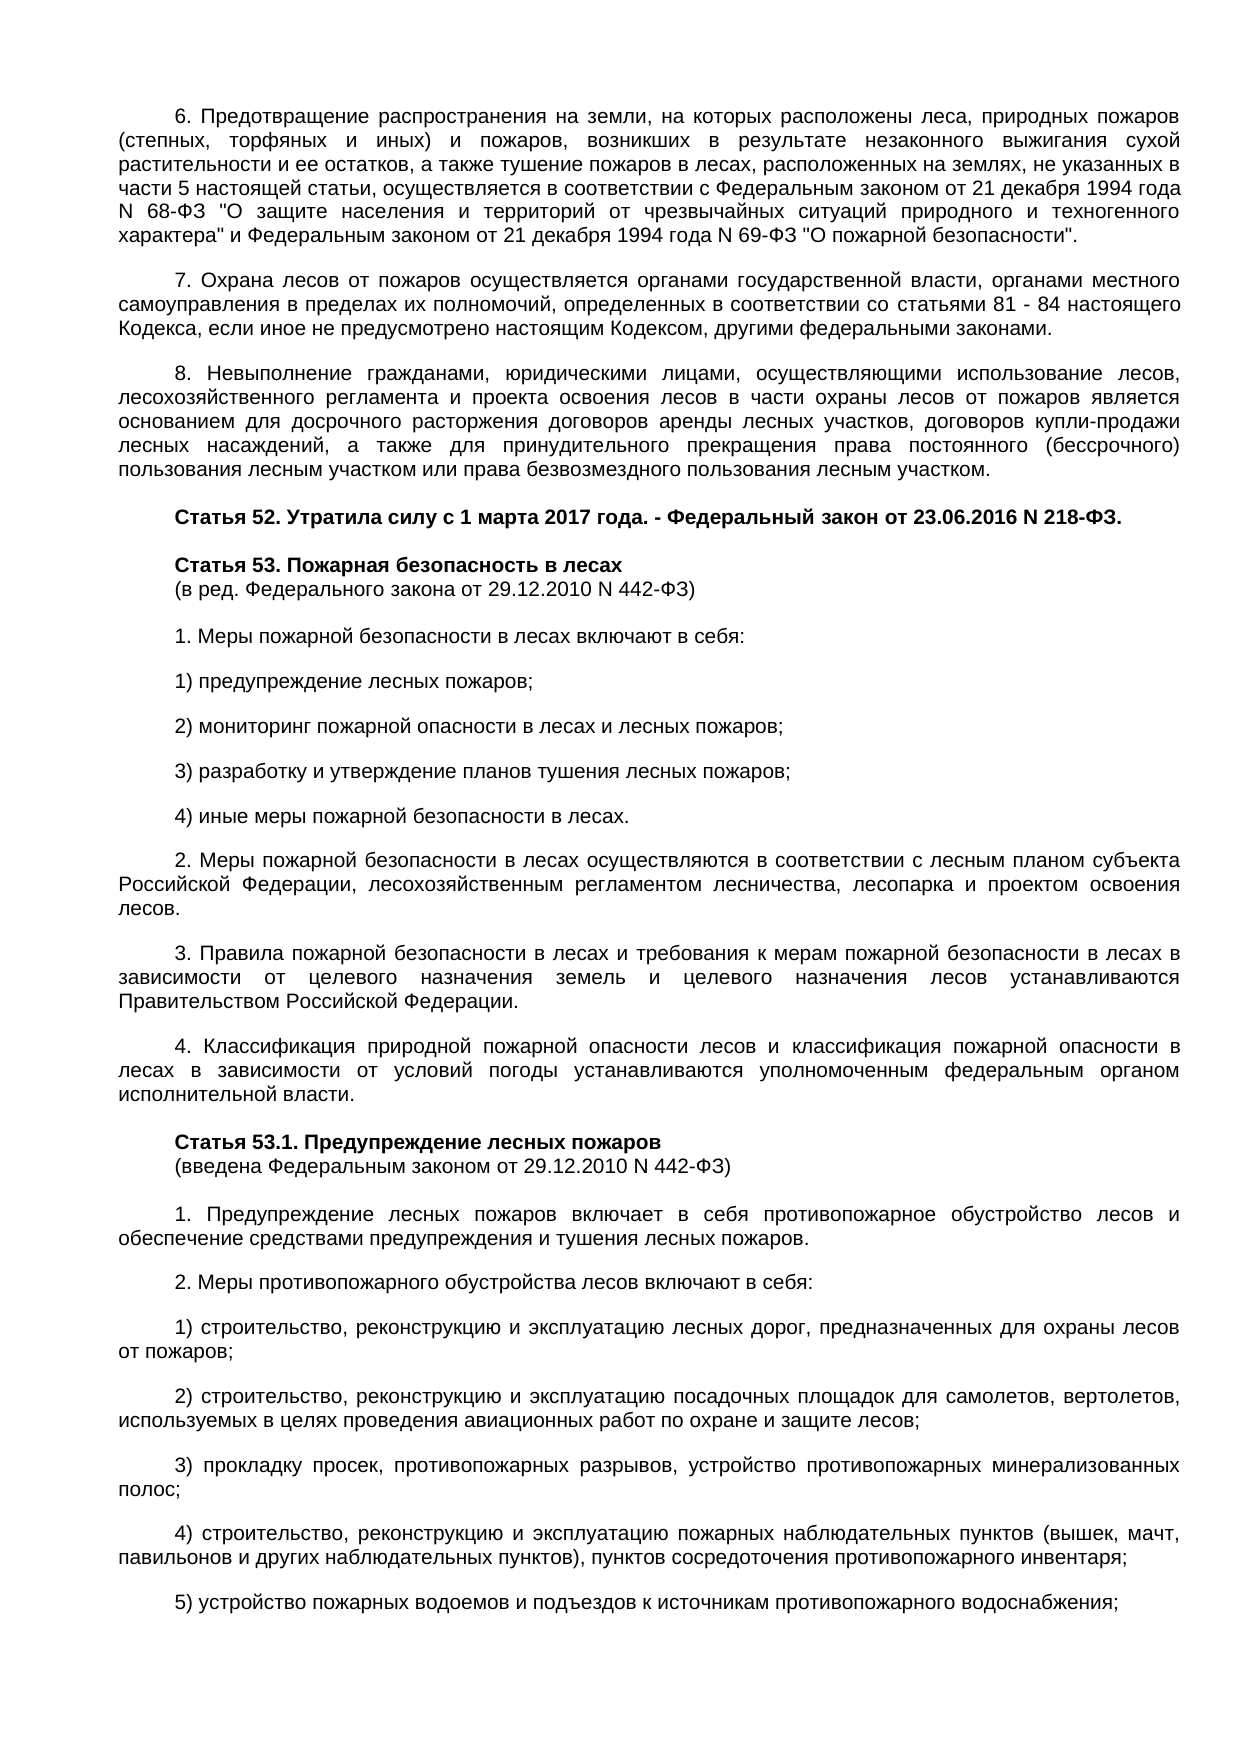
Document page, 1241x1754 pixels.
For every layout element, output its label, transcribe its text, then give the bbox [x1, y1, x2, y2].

text 3) разработку и утверждение планов тушения лесных пожаров; [118, 759, 1181, 783]
text 1. Предупреждение лесных пожаров включает в себя противопожарное обустройство лесов и обеспечение средствами предупреждения и тушения лесных пожаров. [118, 1201, 1181, 1249]
text (в ред. Федерального закона от 29.12.2010 N 442-ФЗ) [118, 576, 1181, 600]
text 6. Предотвращение распространения на земли, на которых расположены леса, природных пожаров (степных, торфяных и иных) и пожаров, возникших в результате незаконного выжигания сухой растительности и ее остатков, а также тушение пожаров в лесах, расположенных на землях, не указанных в части 5 настоящей статьи, осуществляется в соответствии с Федеральным законом от 21 декабря 1994 года N 68-ФЗ "О защите населения и территорий от чрезвычайных ситуаций природного и техногенного характера" и Федеральным законом от 21 декабря 1994 года N 69-ФЗ "О пожарной безопасности". [118, 103, 1181, 247]
text 4. Классификация природной пожарной опасности лесов и классификация пожарной опасности в лесах в зависимости от условий погоды устанавливаются уполномоченным федеральным органом исполнительной власти. [118, 1034, 1181, 1106]
text 3) прокладку просек, противопожарных разрывов, устройство противопожарных минерализованных полос; [118, 1452, 1181, 1500]
text 2. Меры противопожарного обустройства лесов включают в себя: [118, 1270, 1181, 1294]
text 5) устройство пожарных водоемов и подъездов к источникам противопожарного водоснабжения; [118, 1590, 1181, 1614]
title Статья 53.1. Предупреждение лесных пожаров [118, 1129, 1181, 1153]
text 4) строительство, реконструкцию и эксплуатацию пожарных наблюдательных пунктов (вышек, мачт, павильонов и других наблюдательных пунктов), пунктов сосредоточения противопожарного инвентаря; [118, 1521, 1181, 1569]
text (введена Федеральным законом от 29.12.2010 N 442-ФЗ) [118, 1153, 1181, 1177]
text 1. Меры пожарной безопасности в лесах включают в себя: [118, 624, 1181, 648]
text 8. Невыполнение гражданами, юридическими лицами, осуществляющими использование лесов, лесохозяйственного регламента и проекта освоения лесов в части охраны лесов от пожаров является основанием для досрочного расторжения договоров аренды лесных участков, договоров купли-продажи лесных насаждений, а также для принудительного прекращения права постоянного (бессрочного) пользования лесным участком или права безвозмездного пользования лесным участком. [118, 361, 1181, 481]
text 4) иные меры пожарной безопасности в лесах. [118, 803, 1181, 827]
title Статья 53. Пожарная безопасность в лесах [118, 552, 1181, 576]
text 7. Охрана лесов от пожаров осуществляется органами государственной власти, органами местного самоуправления в пределах их полномочий, определенных в соответствии со статьями 81 - 84 настоящего Кодекса, если иное не предусмотрено настоящим Кодексом, другими федеральными законами. [118, 268, 1181, 340]
text 2) строительство, реконструкцию и эксплуатацию посадочных площадок для самолетов, вертолетов, используемых в целях проведения авиационных работ по охране и защите лесов; [118, 1384, 1181, 1432]
text 2) мониторинг пожарной опасности в лесах и лесных пожаров; [118, 714, 1181, 738]
text 2. Меры пожарной безопасности в лесах осуществляются в соответствии с лесным планом субъекта Российской Федерации, лесохозяйственным регламентом лесничества, лесопарка и проектом освоения лесов. [118, 848, 1181, 920]
title Статья 52. Утратила силу с 1 марта 2017 года. - Федеральный закон от 23.06.2016 N 218-ФЗ. [118, 504, 1181, 528]
text 1) предупреждение лесных пожаров; [118, 669, 1181, 693]
text 1) строительство, реконструкцию и эксплуатацию лесных дорог, предназначенных для охраны лесов от пожаров; [118, 1315, 1181, 1363]
text 3. Правила пожарной безопасности в лесах и требования к мерам пожарной безопасности в лесах в зависимости от целевого назначения земель и целевого назначения лесов устанавливаются Правительством Российской Федерации. [118, 941, 1181, 1013]
